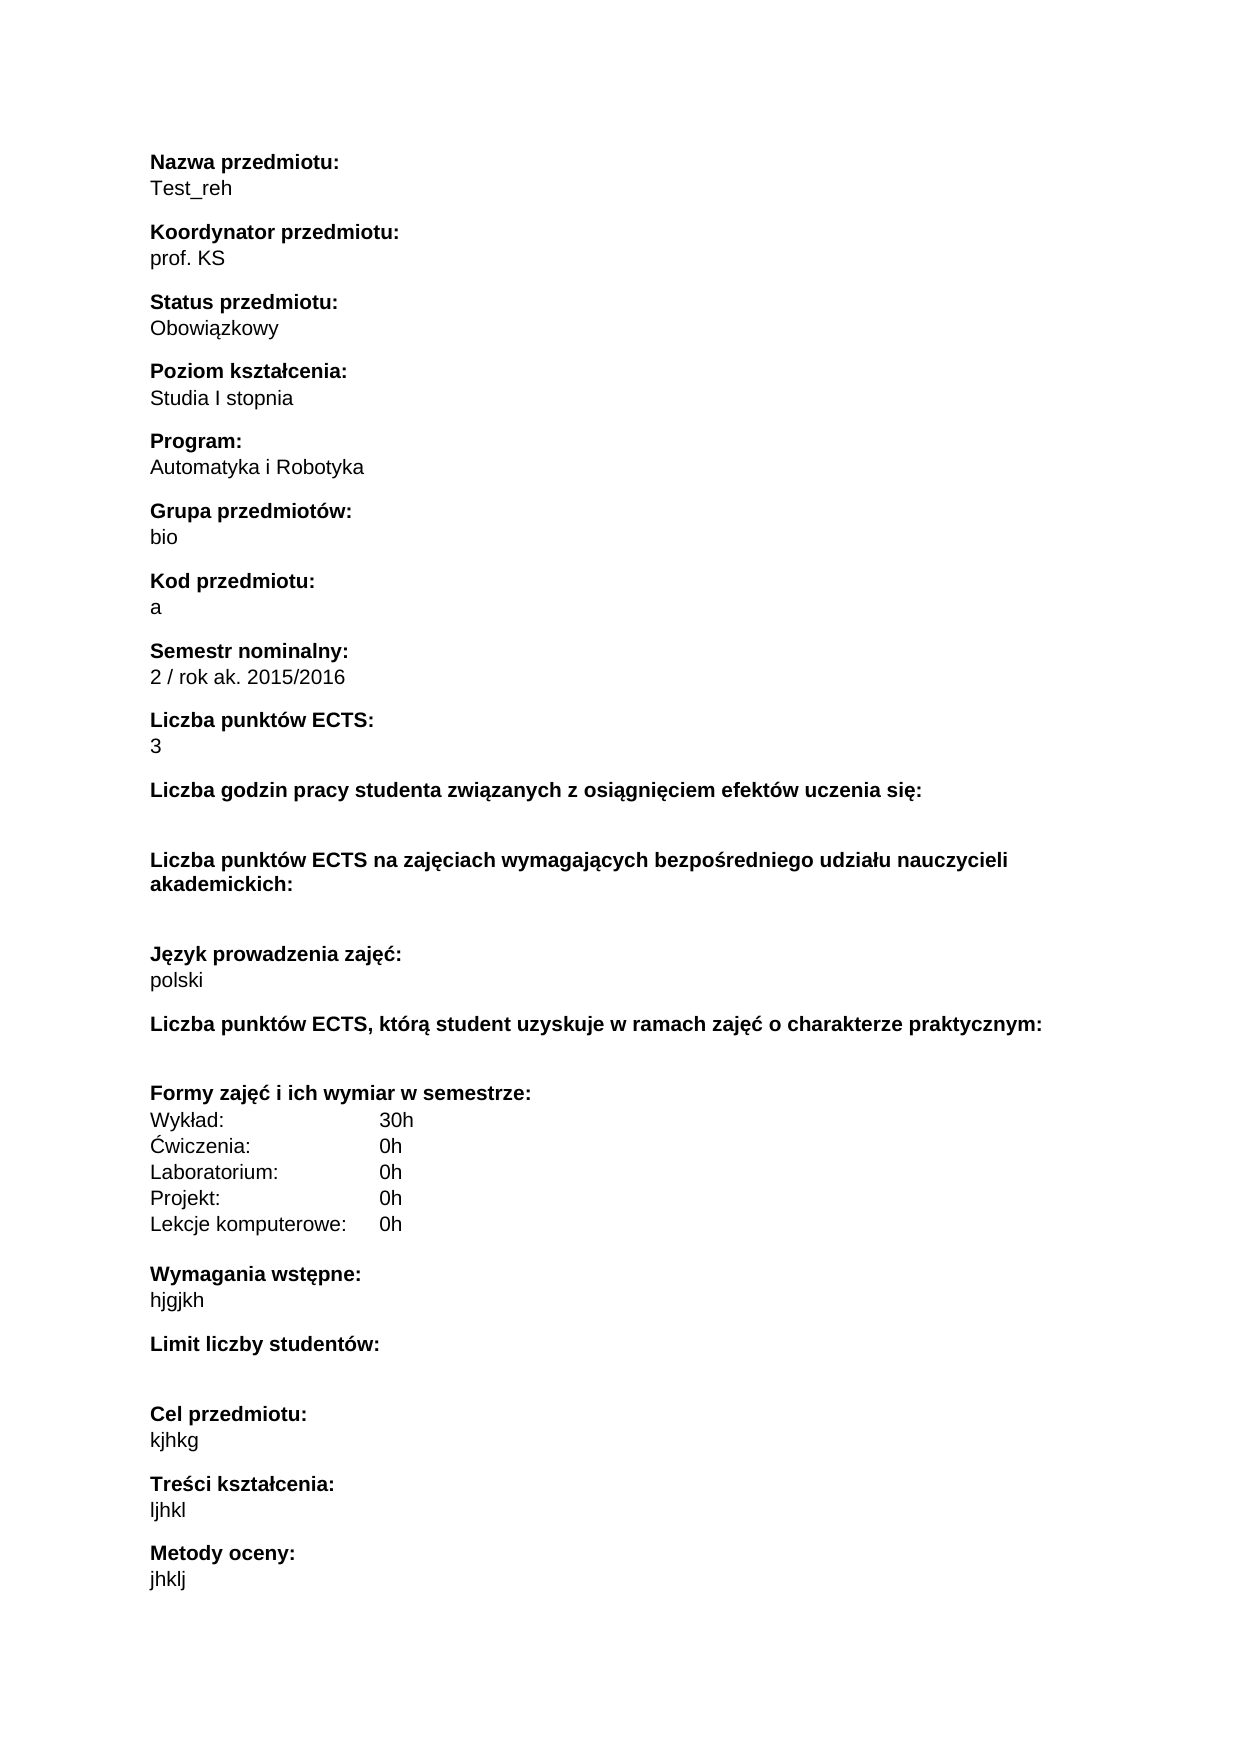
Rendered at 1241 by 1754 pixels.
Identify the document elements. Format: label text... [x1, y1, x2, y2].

text Język prowadzenia zajęć: [150, 942, 1090, 966]
text Automatyka i Robotyka [150, 455, 1090, 479]
text Liczba punktów ECTS: [150, 708, 1090, 732]
text Test_reh [150, 176, 1090, 200]
text Nazwa przedmiotu: [150, 150, 1090, 174]
text Limit liczby studentów: [150, 1332, 1090, 1356]
table_cell Ćwiczenia: [140, 1134, 367, 1158]
table_cell 0h [369, 1132, 597, 1158]
text bio [150, 525, 1090, 549]
text Formy zajęć i ich wymiar w semestrze: [150, 1081, 1090, 1105]
table_cell Lekcje komputerowe: [140, 1212, 367, 1236]
text Program: [150, 429, 1090, 453]
table_cell Projekt: [140, 1186, 367, 1210]
text 2 / rok ak. 2015/2016 [150, 664, 1090, 688]
table_header 30h [369, 1108, 597, 1132]
text jhklj [150, 1567, 1090, 1591]
text Liczba punktów ECTS, którą student uzyskuje w ramach zajęć o charakterze praktycznym: [150, 1011, 1090, 1035]
text Metody oceny: [150, 1541, 1090, 1565]
text Semestr nominalny: [150, 638, 1090, 662]
text hjgjkh [150, 1288, 1090, 1312]
table_cell Laboratorium: [140, 1160, 367, 1184]
text Obowiązkowy [150, 316, 1090, 339]
text ljhkl [150, 1497, 1090, 1521]
text Poziom kształcenia: [150, 359, 1090, 383]
text Liczba punktów ECTS na zajęciach wymagających bezpośredniego udziału nauczycieli akademickich: [150, 848, 1090, 896]
text Cel przedmiotu: [150, 1402, 1090, 1426]
table_cell 0h [369, 1158, 597, 1184]
text polski [150, 968, 1090, 992]
text 3 [150, 734, 1090, 758]
table_cell 0h [369, 1184, 597, 1210]
text Wymagania wstępne: [150, 1262, 1090, 1286]
text a [150, 595, 1090, 619]
table_cell 0h [369, 1210, 597, 1236]
text kjhkg [150, 1428, 1090, 1452]
table_header Wykład: [140, 1108, 367, 1132]
text Kod przedmiotu: [150, 569, 1090, 593]
text Liczba godzin pracy studenta związanych z osiągnięciem efektów uczenia się: [150, 778, 1090, 802]
text Koordynator przedmiotu: [150, 220, 1090, 244]
text Studia I stopnia [150, 385, 1090, 409]
text Status przedmiotu: [150, 289, 1090, 313]
text Treści kształcenia: [150, 1471, 1090, 1495]
text Grupa przedmiotów: [150, 499, 1090, 523]
text prof. KS [150, 246, 1090, 270]
